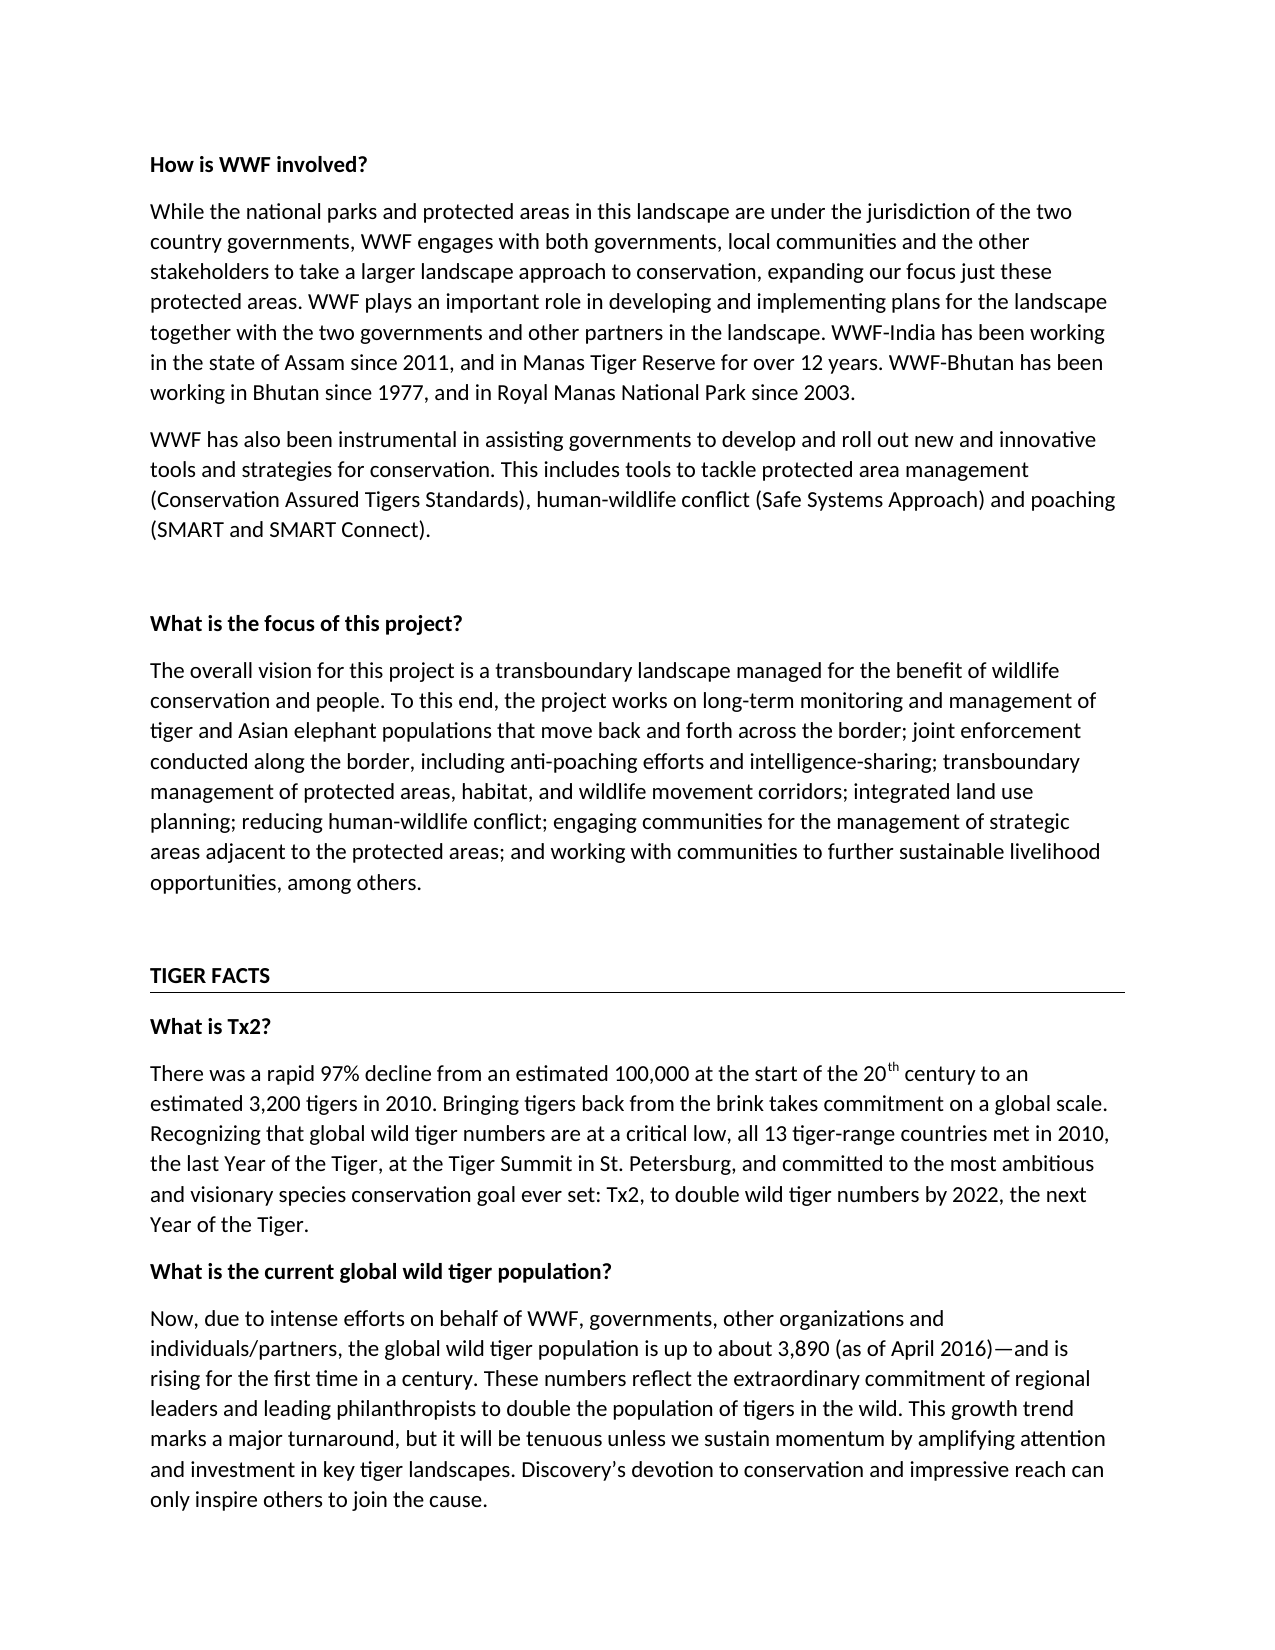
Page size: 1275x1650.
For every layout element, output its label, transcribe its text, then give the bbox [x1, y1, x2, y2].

text How is WWF involved? [150, 150, 1125, 178]
text What is the current global wild tiger population? [150, 1257, 1125, 1285]
text The overall vision for this project is a transboundary landscape managed for the benefit of wildlife conservation and people. To this end, the project works on long-term monitoring and management of tiger and Asian elephant populations that move back and forth across the border; joint enforcement conducted along the border, including anti-poaching efforts and intelligence-sharing; transboundary management of protected areas, habitat, and wildlife movement corridors; integrated land use planning; reducing human-wildlife conflict; engaging communities for the management of strategic areas adjacent to the protected areas; and working with communities to further sustainable livelihood opportunities, among others. [150, 656, 1125, 896]
text What is Tx2? [150, 1012, 1125, 1040]
text WWF has also been instrumental in assisting governments to develop and roll out new and innovative tools and strategies for conservation. This includes tools to tackle protected area management (Conservation Assured Tigers Standards), human-wildlife conflict (Safe Systems Approach) and poaching (SMART and SMART Connect). [150, 425, 1125, 544]
text What is the focus of this project? [150, 609, 1125, 637]
text Now, due to intense efforts on behalf of WWF, governments, other organizations and individuals/partners, the global wild tiger population is up to about 3,890 (as of April 2016)—and is rising for the first time in a century. These numbers reflect the extraordinary commitment of regional leaders and leading philanthropists to double the population of tigers in the wild. This growth trend marks a major turnaround, but it will be tenuous unless we sustain momentum by amplifying attention and investment in key tiger landscapes. Discovery’s devotion to conservation and impressive reach can only inspire others to join the cause. [150, 1304, 1125, 1513]
text There was a rapid 97% decline from an estimated 100,000 at the start of the 20th century to an estimated 3,200 tigers in 2010. Bringing tigers back from the brink takes commitment on a global scale. Recognizing that global wild tiger numbers are at a critical low, all 13 tiger-range countries met in 2010, the last Year of the Tiger, at the Tiger Summit in St. Petersburg, and committed to the most ambitious and visionary species conservation goal ever set: Tx2, to double wild tiger numbers by 2022, the next Year of the Tiger. [150, 1059, 1125, 1238]
text While the national parks and protected areas in this landscape are under the jurisdiction of the two country governments, WWF engages with both governments, local communities and the other stakeholders to take a larger landscape approach to conservation, expanding our focus just these protected areas. WWF plays an important role in developing and implementing plans for the landscape together with the two governments and other partners in the landscape. WWF-India has been working in the state of Assam since 2011, and in Manas Tiger Reserve for over 12 years. WWF-Bhutan has been working in Bhutan since 1977, and in Royal Manas National Park since 2003. [150, 197, 1125, 406]
text TIGER FACTS [150, 961, 1125, 992]
